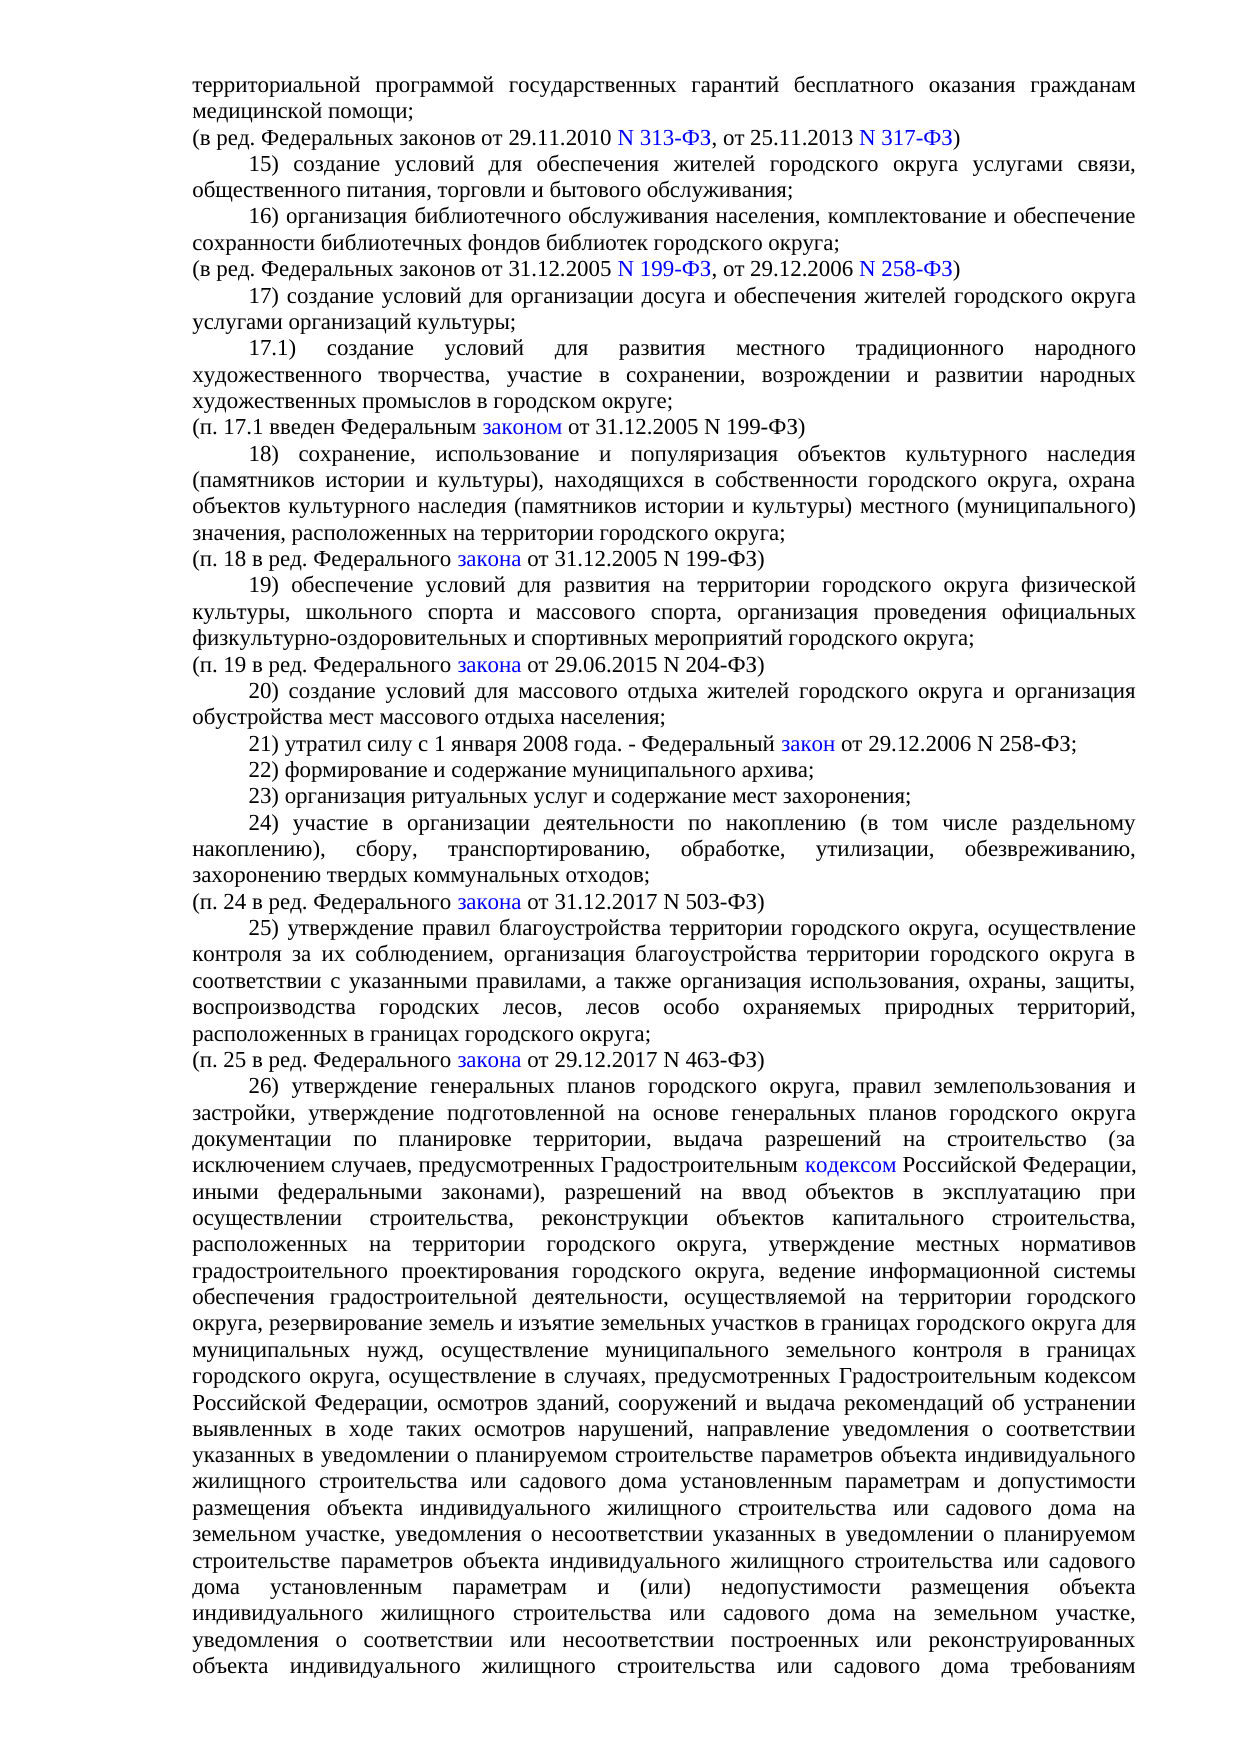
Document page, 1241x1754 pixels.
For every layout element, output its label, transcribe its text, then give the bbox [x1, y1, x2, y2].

text 24) участие в организации деятельности по накоплению (в том числе раздельному накоплению), сбору, транспортированию, обработке, утилизации, обезвреживанию, захоронению твердых коммунальных отходов; [192, 809, 1137, 888]
text 20) создание условий для массового отдыха жителей городского округа и организация обустройства мест массового отдыха населения; [192, 677, 1137, 730]
text (п. 18 в ред. Федерального закона от 31.12.2005 N 199-ФЗ) [192, 545, 1137, 572]
text (п. 24 в ред. Федерального закона от 31.12.2017 N 503-ФЗ) [192, 888, 1137, 914]
text 21) утратил силу с 1 января 2008 года. - Федеральный закон от 29.12.2006 N 258-ФЗ; [192, 730, 1137, 756]
text (п. 25 в ред. Федерального закона от 29.12.2017 N 463-ФЗ) [192, 1046, 1137, 1072]
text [192, 71, 1137, 123]
text 18) сохранение, использование и популяризация объектов культурного наследия (памятников истории и культуры), находящихся в собственности городского округа, охрана объектов культурного наследия (памятников истории и культуры) местного (муниципального) значения, расположенных на территории городского округа; [192, 440, 1137, 545]
text 16) организация библиотечного обслуживания населения, комплектование и обеспечение сохранности библиотечных фондов библиотек городского округа; [192, 203, 1137, 255]
text (в ред. Федеральных законов от 31.12.2005 N 199-ФЗ, от 29.12.2006 N 258-ФЗ) [192, 255, 1137, 282]
text 23) организация ритуальных услуг и содержание мест захоронения; [192, 782, 1137, 809]
text 17) создание условий для организации досуга и обеспечения жителей городского округа услугами организаций культуры; [192, 282, 1137, 334]
text (п. 17.1 введен Федеральным законом от 31.12.2005 N 199-ФЗ) [192, 413, 1137, 440]
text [192, 1072, 1137, 1678]
text 25) утверждение правил благоустройства территории городского округа, осуществление контроля за их соблюдением, организация благоустройства территории городского округа в соответствии с указанными правилами, а также организация использования, охраны, защиты, воспроизводства городских лесов, лесов особо охраняемых природных территорий, расположенных в границах городского округа; [192, 914, 1137, 1046]
text (п. 19 в ред. Федерального закона от 29.06.2015 N 204-ФЗ) [192, 651, 1137, 677]
text 19) обеспечение условий для развития на территории городского округа физической культуры, школьного спорта и массового спорта, организация проведения официальных физкультурно-оздоровительных и спортивных мероприятий городского округа; [192, 572, 1137, 651]
text 15) создание условий для обеспечения жителей городского округа услугами связи, общественного питания, торговли и бытового обслуживания; [192, 150, 1137, 203]
text (в ред. Федеральных законов от 29.11.2010 N 313-ФЗ, от 25.11.2013 N 317-ФЗ) [192, 123, 1137, 150]
text 17.1) создание условий для развития местного традиционного народного художественного творчества, участие в сохранении, возрождении и развитии народных художественных промыслов в городском округе; [192, 334, 1137, 413]
text 22) формирование и содержание муниципального архива; [192, 756, 1137, 782]
